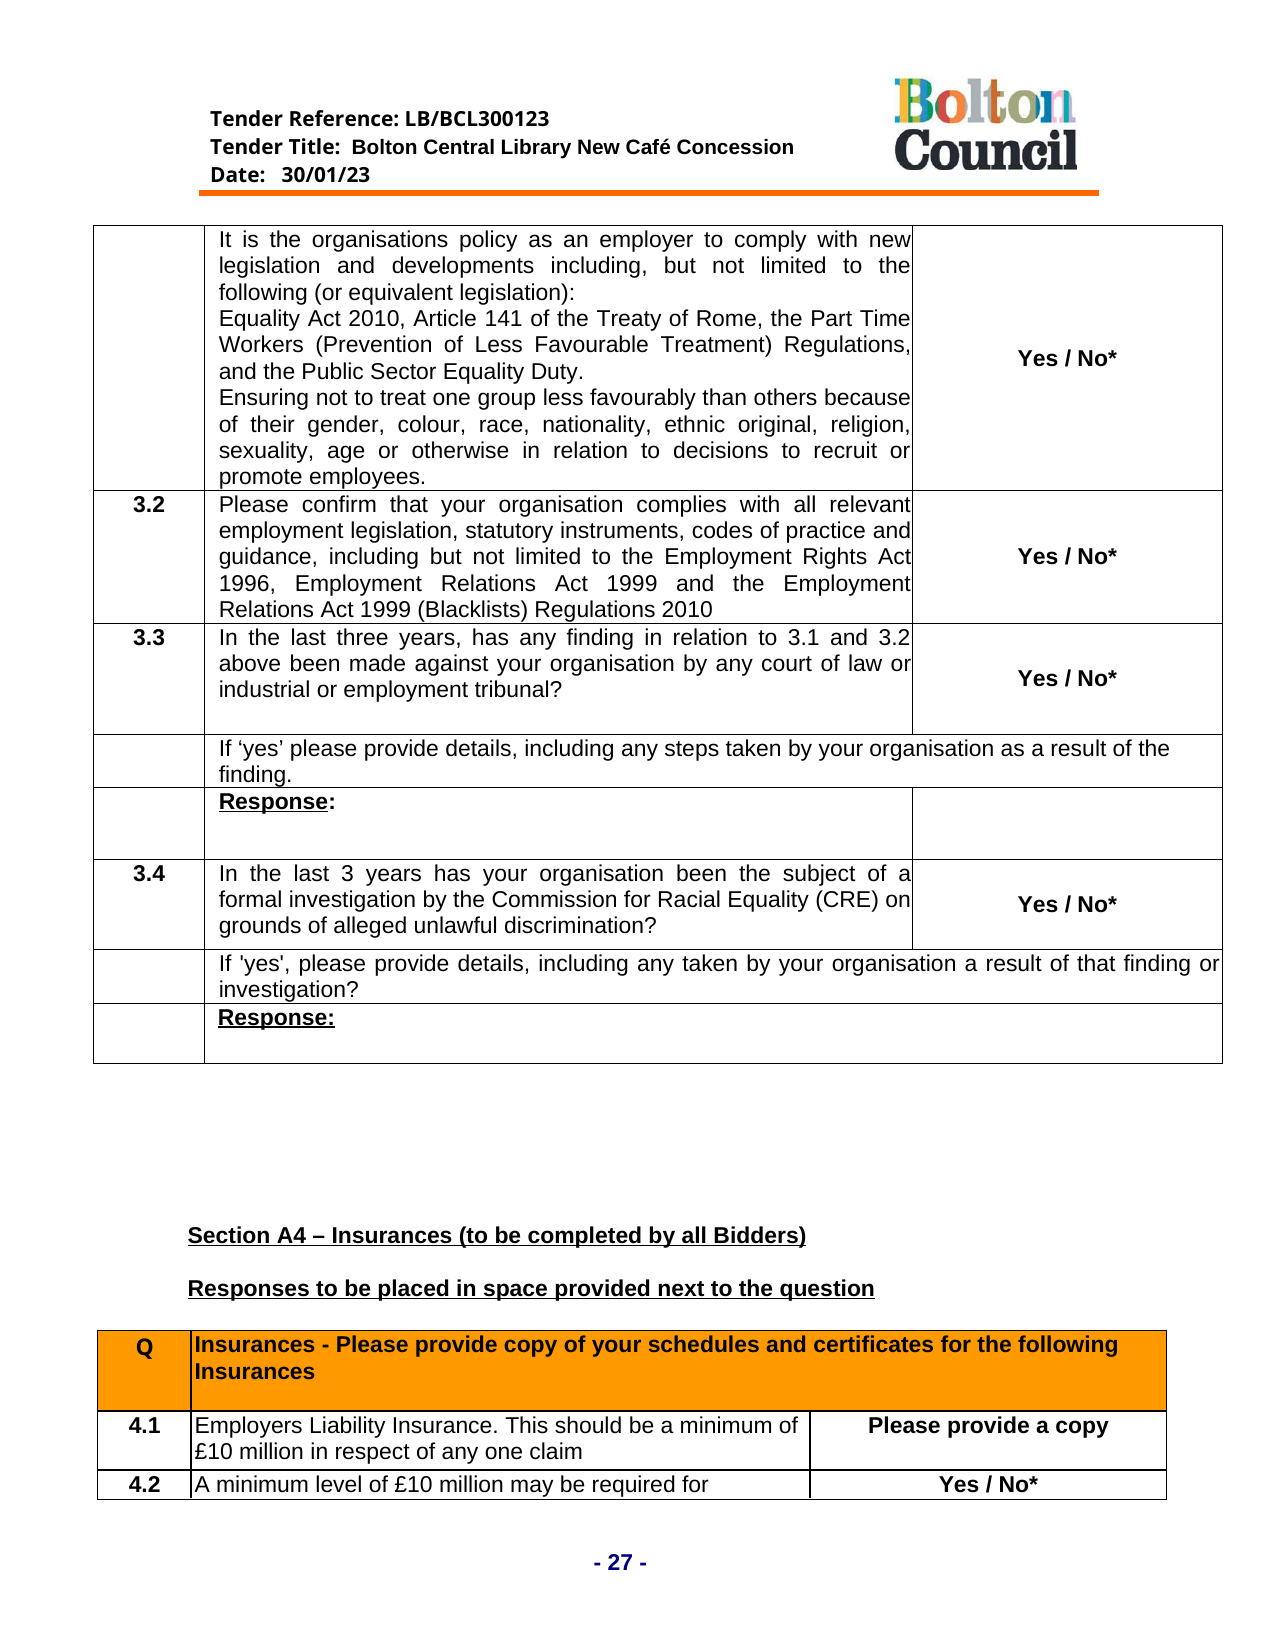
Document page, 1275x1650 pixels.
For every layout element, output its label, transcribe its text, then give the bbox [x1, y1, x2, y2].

table_cell If 'yes', please provide details, including any taken by your organisation a result of that finding or investigation? [205, 950, 1222, 1003]
table_cell [94, 1004, 204, 1063]
table_cell Yes / No* Delete which is not applicable* [811, 1471, 1166, 1498]
table_cell In the last three years, has any finding in relation to 3.1 and 3.2 above been made against your organisation by any court of law or industrial or employment tribunal? [205, 624, 912, 733]
table_cell A minimum level of £10 million may be required for Employers Liability therefore please confirm your organisation would be prepared provide this. [192, 1471, 809, 1498]
table_cell 3.2 [94, 491, 204, 622]
table_header Q [98, 1331, 190, 1410]
table_cell 4.2 [98, 1471, 190, 1498]
table_cell Yes / No* [913, 226, 1222, 489]
table_cell 3.3 [94, 624, 204, 733]
table_cell [94, 950, 204, 1003]
table_cell Response: [205, 788, 912, 858]
table_cell Please confirm that your organisation complies with all relevant employment legislation, statutory instruments, codes of practice and guidance, including but not limited to the Employment Rights Act 1996, Employment Relations Act 1999 and the Employment Relations Act 1999 (Blacklists) Regulations 2010 [205, 491, 912, 622]
table_cell Response: [205, 1004, 1222, 1063]
table_cell [94, 735, 204, 787]
table_cell It is the organisations policy as an employer to comply with new legislation and developments including, but not limited to the following (or equivalent legislation): Equality Act 2010, Article 141 of the Treaty of Rome, the Part Time Workers (Prevention of Less Favourable Treatment) Regulations, and the Public Sector Equality Duty. Ensuring not to treat one group less favourably than others because of their gender, colour, race, nationality, ethnic original, religion, sexuality, age or otherwise in relation to decisions to recruit or promote employees. [205, 226, 912, 489]
text Responses to be placed in space provided next to the question [187, 1275, 1087, 1301]
table_cell Yes / No* [913, 860, 1222, 949]
table_cell [94, 788, 204, 858]
table_cell [94, 226, 204, 489]
table_header Insurances - Please provide copy of your schedules and certificates for the following Insurances [192, 1331, 1166, 1410]
table_cell Yes / No* [913, 624, 1222, 733]
table_cell Yes / No* [913, 491, 1222, 622]
text Section A4 – Insurances (to be completed by all Bidders) [187, 1222, 1087, 1248]
table_cell [913, 788, 1222, 858]
table_cell Employers Liability Insurance. This should be a minimum of £10 million in respect of any one claim [192, 1412, 809, 1469]
table_cell 4.1 [98, 1412, 190, 1469]
table_cell In the last 3 years has your organisation been the subject of a formal investigation by the Commission for Racial Equality (CRE) on grounds of alleged unlawful discrimination? [205, 860, 912, 949]
table_cell Please provide a copy [811, 1412, 1166, 1469]
table_cell 3.4 [94, 860, 204, 949]
picture [892, 75, 1077, 169]
table_cell If ‘yes’ please provide details, including any steps taken by your organisation as a result of the finding. [205, 735, 1222, 787]
